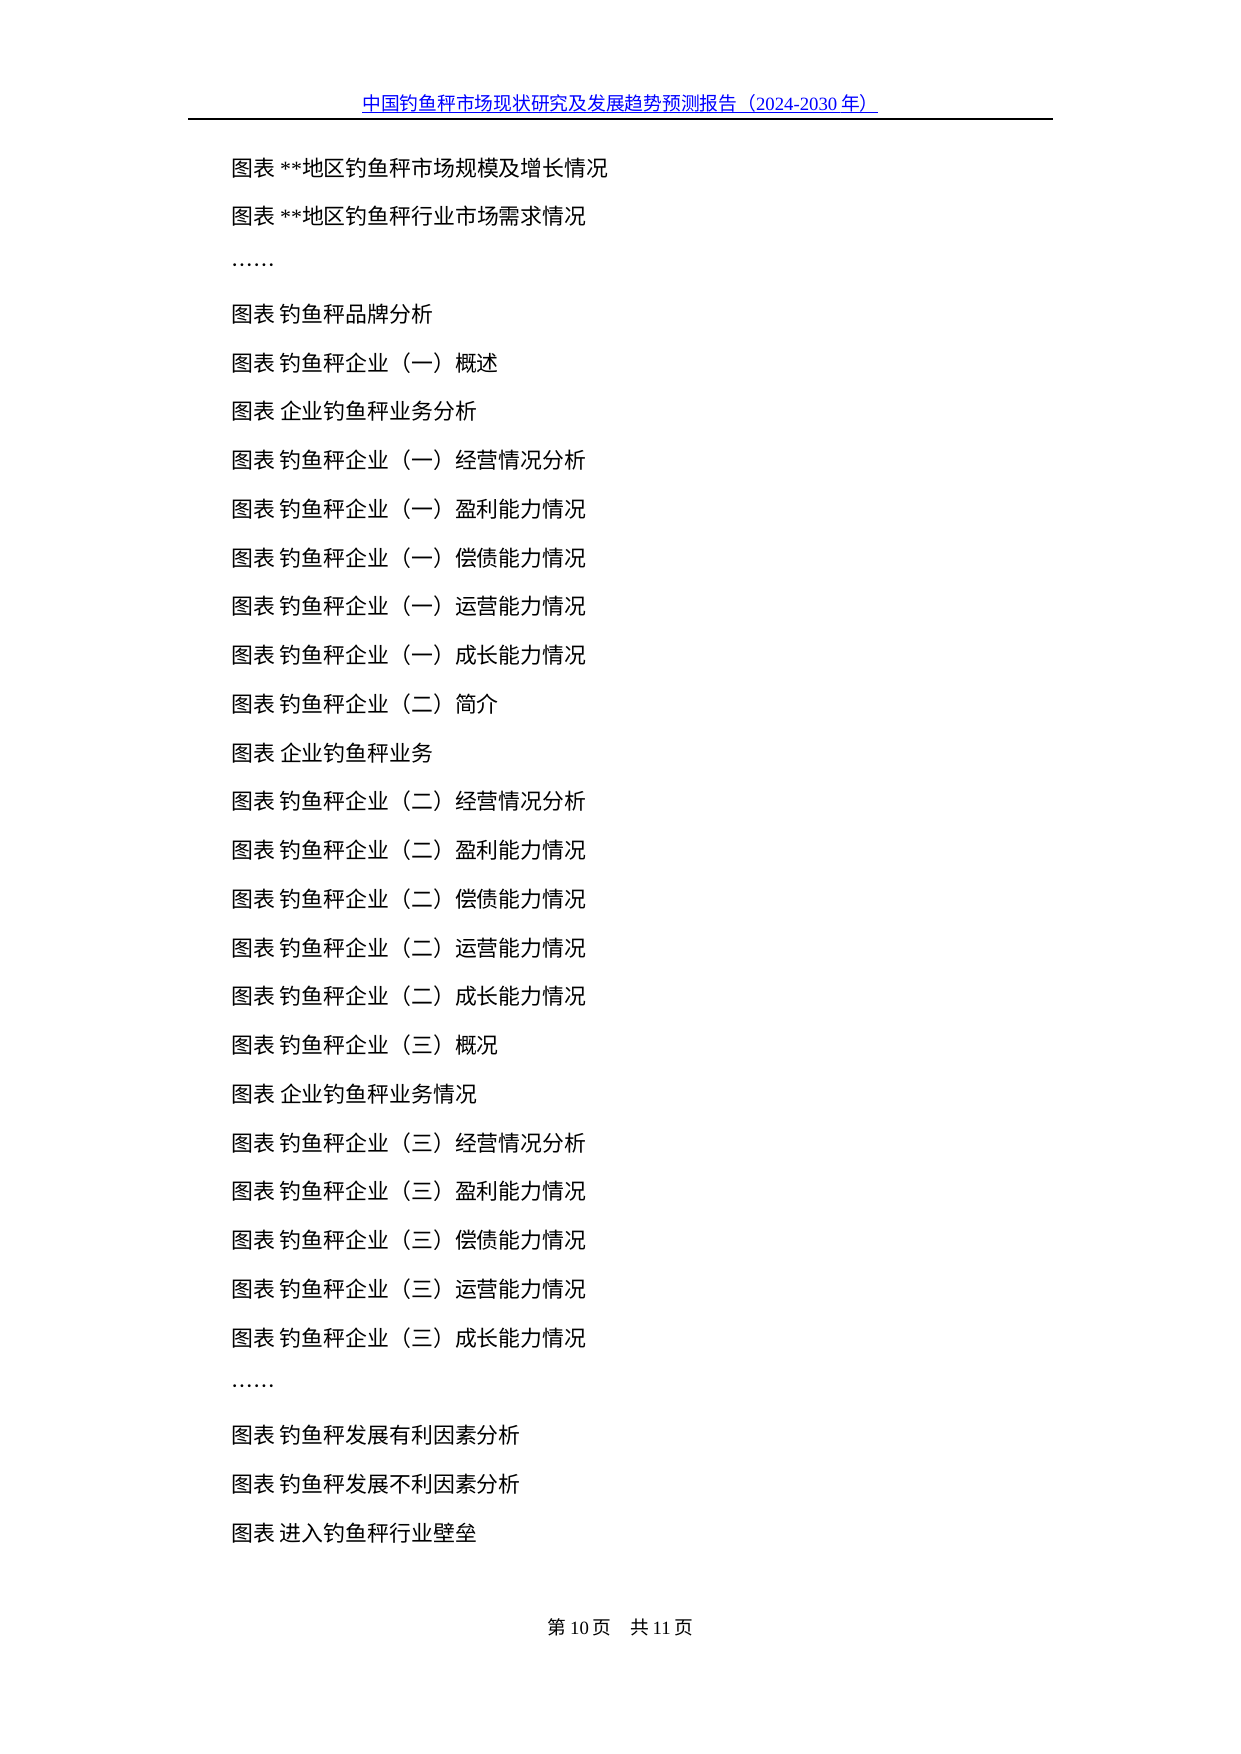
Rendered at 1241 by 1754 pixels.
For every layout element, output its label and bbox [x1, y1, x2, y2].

text [187, 150, 1053, 1548]
